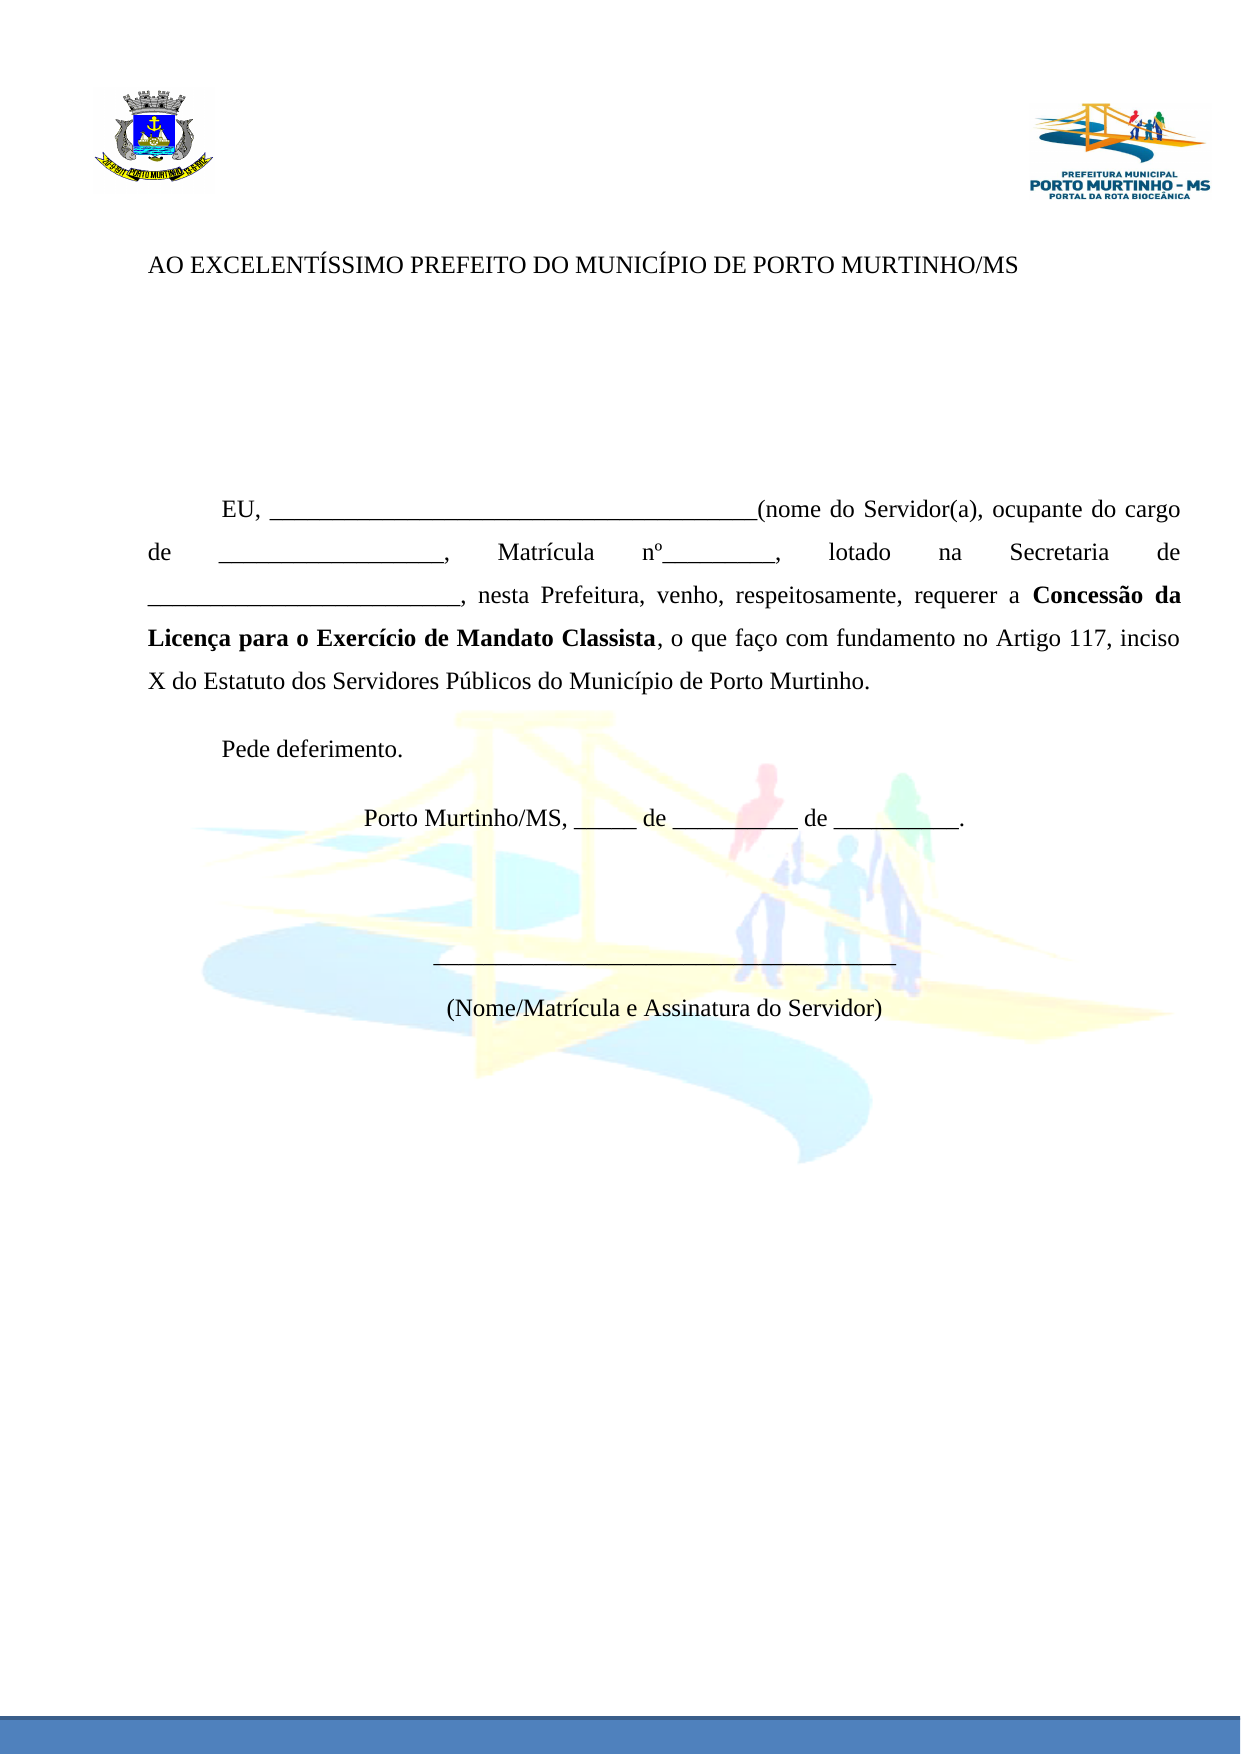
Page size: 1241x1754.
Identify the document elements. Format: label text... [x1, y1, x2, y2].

picture [1029, 103, 1212, 200]
picture [93, 87, 216, 194]
text Pede deferimento. [148, 734, 1181, 763]
text EU, _______________________________________(nome do Servidor(a), ocupante do cargo de __________________, Matrícula nº_________, lotado na Secretaria de _________________________, nesta Prefeitura, venho, respeitosamente, requerer a Concessão da Licença para o Exercício de Mandato Classista, o que faço com fundamento no Artigo 117, inciso X do Estatuto dos Servidores Públicos do Município de Porto Murtinho. [148, 494, 1181, 695]
text (Nome/Matrícula e Assinatura do Servidor) [148, 993, 1181, 1021]
text _____________________________________ [148, 939, 1181, 968]
text AO EXCELENTÍSSIMO PREFEITO DO MUNICÍPIO DE PORTO MURTINHO/MS [148, 250, 1181, 279]
text Porto Murtinho/MS, _____ de __________ de __________. [148, 803, 1181, 831]
